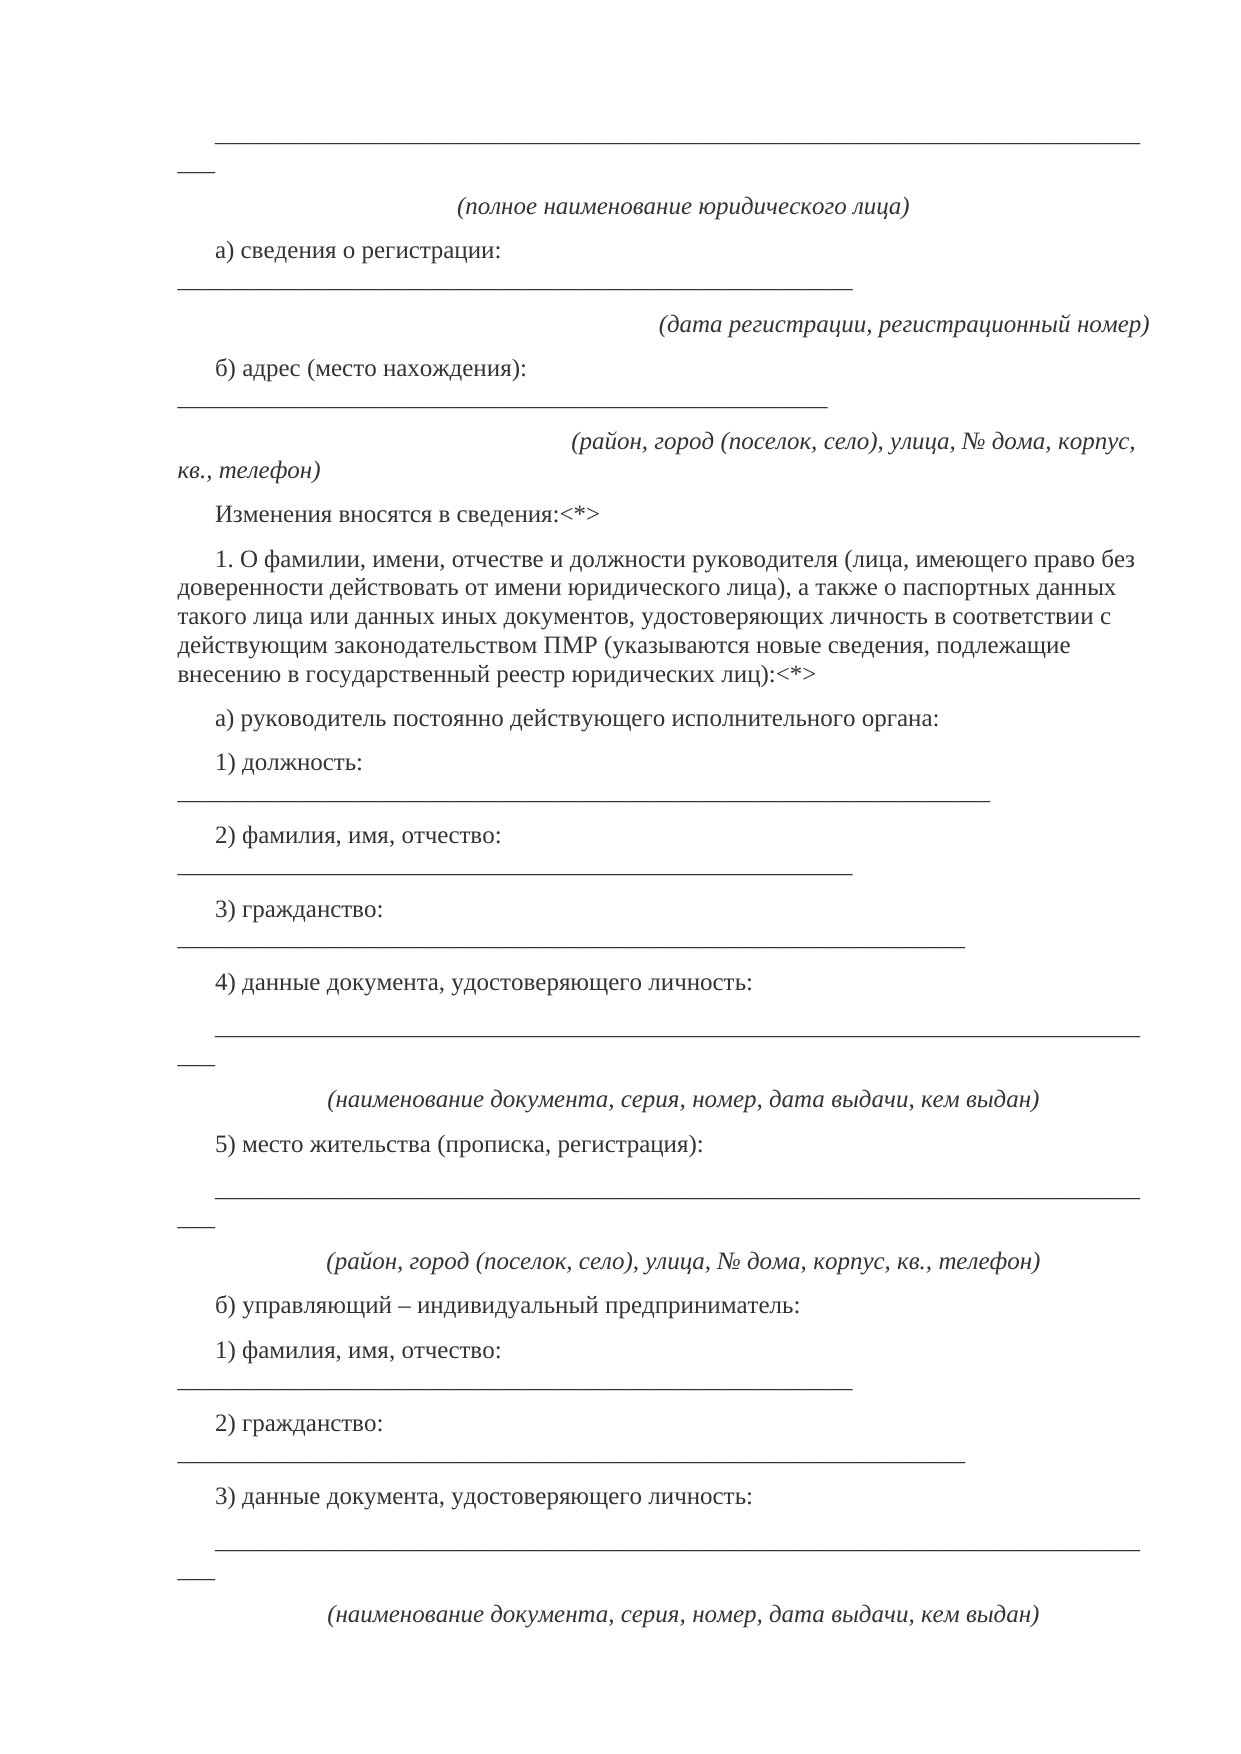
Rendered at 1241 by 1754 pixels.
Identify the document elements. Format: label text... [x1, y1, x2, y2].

text 1. О фамилии, имени, отчестве и должности руководителя (лица, имеющего право без доверенности действовать от имени юридического лица), а также о паспортных данных такого лица или данных иных документов, удостоверяющих личность в соответствии с действующим законодательством ПМР (указываются новые сведения, подлежащие внесению в государственный реестр юридических лиц):<*> [177, 544, 1152, 687]
text _____________________________________________________________________________ [177, 118, 1152, 176]
text а) руководитель постоянно действующего исполнительного органа: [177, 703, 1152, 732]
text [177, 1526, 1152, 1583]
text 3) данные документа, удостоверяющего личность: [177, 1481, 1152, 1510]
text (дата регистрации, регистрационный номер) [177, 309, 1152, 337]
text б) адрес (место нахождения): ____________________________________________________ [177, 353, 1152, 411]
text _____________________________________________________________________________ [177, 1011, 1152, 1069]
text (наименование документа, серия, номер, дата выдачи, кем выдан) [177, 1599, 1152, 1627]
text 1) должность: _________________________________________________________________ [177, 747, 1152, 805]
text 3) гражданство: _______________________________________________________________ [177, 894, 1152, 951]
text (район, город (поселок, село), улица, № дома, корпус, кв., телефон) [177, 1246, 1152, 1275]
text а) сведения о регистрации: ______________________________________________________ [177, 236, 1152, 293]
text 1) фамилия, имя, отчество: ______________________________________________________ [177, 1335, 1152, 1392]
text 2) фамилия, имя, отчество: ______________________________________________________ [177, 821, 1152, 878]
text 2) гражданство: _______________________________________________________________ [177, 1408, 1152, 1466]
text (наименование документа, серия, номер, дата выдачи, кем выдан) [177, 1084, 1152, 1113]
text _____________________________________________________________________________ [177, 1173, 1152, 1231]
text 4) данные документа, удостоверяющего личность: [177, 967, 1152, 996]
text Изменения вносятся в сведения:<*> [177, 499, 1152, 528]
text (полное наименование юридического лица) [177, 191, 1152, 220]
text 5) место жительства (прописка, регистрация): [177, 1129, 1152, 1157]
text (район, город (поселок, село), улица, № дома, корпус, кв., телефон) [177, 426, 1152, 484]
text б) управляющий – индивидуальный предприниматель: [177, 1291, 1152, 1319]
